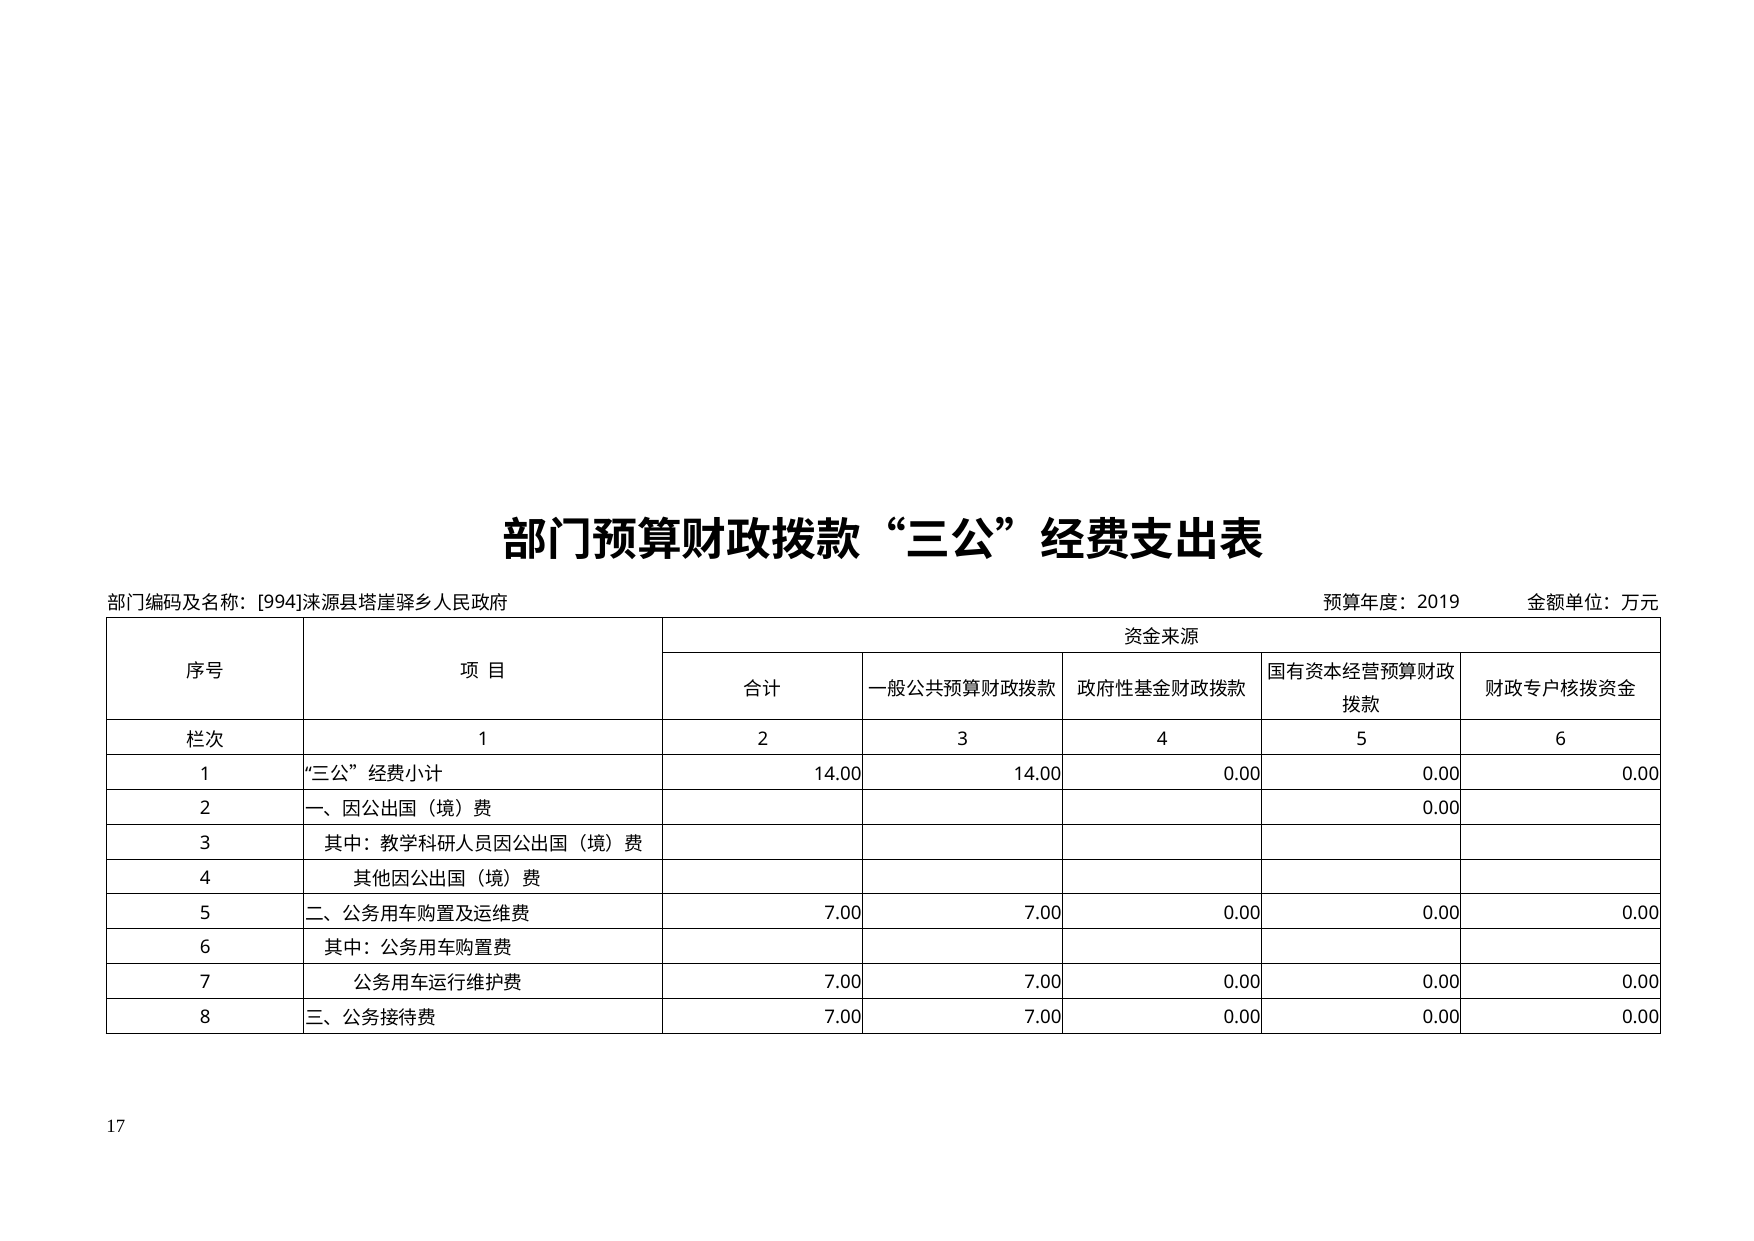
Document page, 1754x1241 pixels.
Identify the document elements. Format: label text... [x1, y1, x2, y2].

table_cell [1262, 860, 1460, 893]
table_cell 3 [863, 720, 1062, 754]
table_cell 14.00 [663, 755, 862, 789]
table_cell [1461, 825, 1660, 858]
table_cell 0.00 [1262, 964, 1460, 998]
table_cell 0.00 [1262, 755, 1460, 789]
table_cell 2 [107, 790, 303, 824]
table_cell [663, 825, 862, 858]
table_cell 0.00 [1461, 964, 1660, 998]
table_cell [863, 825, 1062, 858]
table_cell 国有资本经营预算财政拨款 [1262, 653, 1460, 719]
table_cell [1063, 929, 1261, 963]
table_cell [1063, 790, 1261, 824]
table_cell 其中：教学科研人员因公出国（境）费 [304, 825, 662, 858]
table_cell 0.00 [1262, 894, 1460, 928]
table_cell 合计 [663, 653, 862, 719]
table_cell [1063, 825, 1261, 858]
table_cell 7 [107, 964, 303, 998]
table_cell 1 [107, 755, 303, 789]
table_cell 政府性基金财政拨款 [1063, 653, 1261, 719]
table_cell 2 [663, 720, 862, 754]
table_cell [1262, 825, 1460, 858]
table_cell 7.00 [663, 894, 862, 928]
table_cell [1461, 929, 1660, 963]
table_cell 栏次 [107, 720, 303, 754]
table_cell 1 [304, 720, 662, 754]
table_cell 5 [1262, 720, 1460, 754]
table_cell 预算年度：2019 [1262, 584, 1461, 617]
table_cell 7.00 [863, 964, 1062, 998]
table_cell 5 [107, 894, 303, 928]
table_cell 4 [107, 860, 303, 893]
table_cell 0.00 [1461, 999, 1660, 1032]
table_cell [663, 929, 862, 963]
table_cell 0.00 [1063, 894, 1261, 928]
table_cell [1262, 929, 1460, 963]
table_cell 一般公共预算财政拨款 [863, 653, 1062, 719]
table_cell 项 目 [304, 618, 662, 719]
table_cell 三、公务接待费 [304, 999, 662, 1032]
table_cell 金额单位：万元 [1461, 584, 1660, 617]
table_cell 14.00 [863, 755, 1062, 789]
table_cell [1461, 790, 1660, 824]
table_cell 0.00 [1063, 964, 1261, 998]
table_cell [863, 929, 1062, 963]
table_cell 部门编码及名称：[994]涞源县塔崖驿乡人民政府 [106, 584, 1262, 617]
table_cell 8 [107, 999, 303, 1032]
table_cell 6 [107, 929, 303, 963]
table_cell 二、公务用车购置及运维费 [304, 894, 662, 928]
table_cell 0.00 [1063, 999, 1261, 1032]
table_cell [663, 790, 862, 824]
table_cell 7.00 [863, 894, 1062, 928]
table_header 部门预算财政拨款“三公”经费支出表 [106, 487, 1660, 583]
table_cell 7.00 [663, 964, 862, 998]
table_cell 一、因公出国（境）费 [304, 790, 662, 824]
table_cell [1461, 860, 1660, 893]
table_cell [663, 860, 862, 893]
table_cell 0.00 [1461, 894, 1660, 928]
table_cell 4 [1063, 720, 1261, 754]
table_cell 其中：公务用车购置费 [304, 929, 662, 963]
table_cell [863, 790, 1062, 824]
table_cell 公务用车运行维护费 [304, 964, 662, 998]
table_cell [1063, 860, 1261, 893]
table_cell 其他因公出国（境）费 [304, 860, 662, 893]
table_cell “三公”经费小计 [304, 755, 662, 789]
table_cell 财政专户核拨资金 [1461, 653, 1660, 719]
table_cell 资金来源 [663, 618, 1660, 652]
table_cell 0.00 [1262, 999, 1460, 1032]
table_cell [863, 860, 1062, 893]
table_cell 0.00 [1461, 755, 1660, 789]
table_cell 6 [1461, 720, 1660, 754]
table_cell 序号 [107, 618, 303, 719]
table_cell 7.00 [863, 999, 1062, 1032]
table_cell 3 [107, 825, 303, 858]
table_cell 7.00 [663, 999, 862, 1032]
table_cell 0.00 [1262, 790, 1460, 824]
table_cell 0.00 [1063, 755, 1261, 789]
